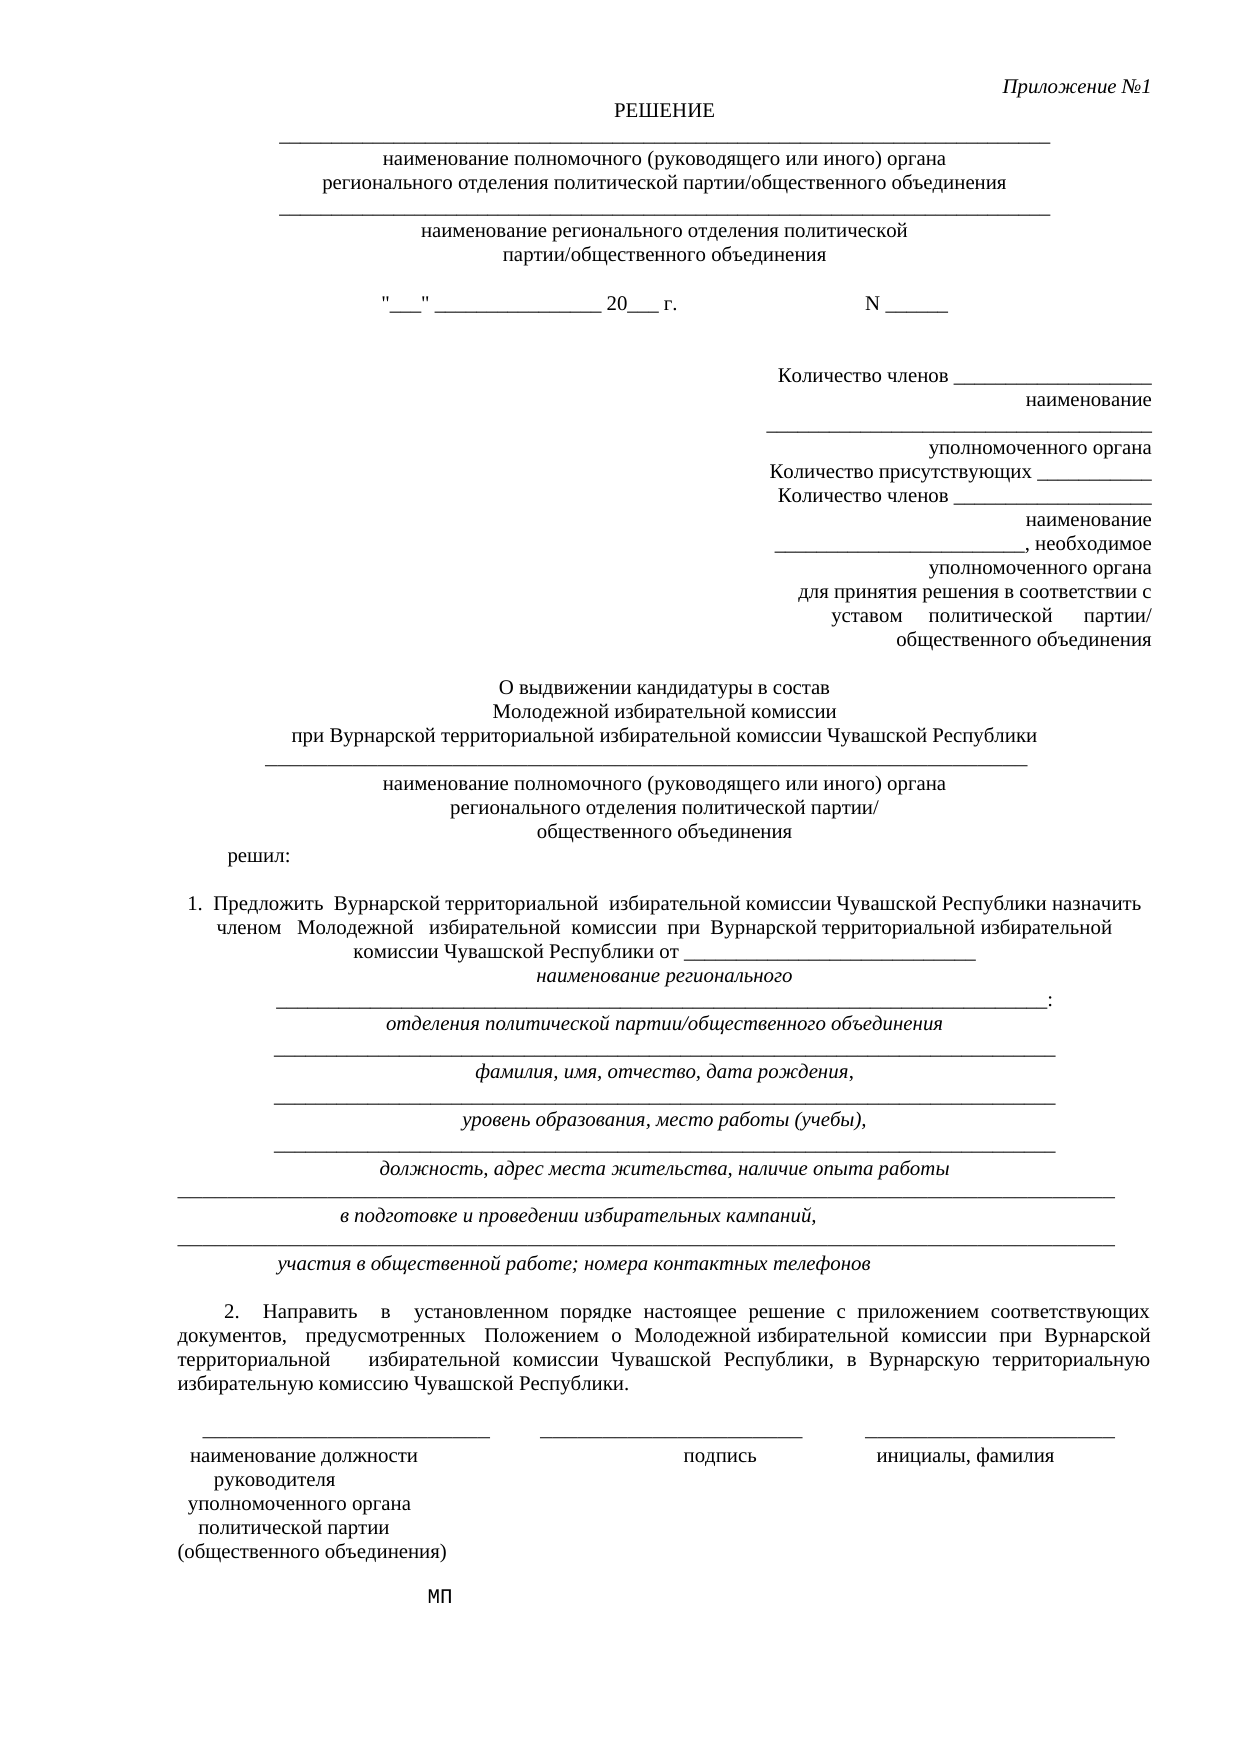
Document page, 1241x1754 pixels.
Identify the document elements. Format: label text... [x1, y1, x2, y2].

text регионального отделения политической партии/ [177, 795, 1152, 819]
text при Вурнарской территориальной избирательной комиссии Чувашской Республики [177, 723, 1152, 747]
text уполномоченного органа [177, 1491, 1152, 1515]
text ___________________________________________________________________________ [177, 1179, 1152, 1203]
text уполномоченного органа [177, 555, 1152, 579]
text для принятия решения в соответствии с [177, 579, 1152, 603]
text уставом политической партии/ [177, 603, 1152, 627]
text __________________________________________________________________________ [177, 194, 1152, 218]
text (общественного объединения) [177, 1539, 1152, 1563]
text __________________________________________________________________________ [177, 122, 1152, 146]
text отделения политической партии/общественного объединения [177, 1011, 1152, 1035]
text ___________________________________________________________________________ [177, 1083, 1152, 1107]
text фамилия, имя, отчество, дата рождения, [177, 1059, 1152, 1083]
text Молодежной избирательной комиссии [177, 699, 1152, 723]
text Приложение №1 [177, 74, 1152, 98]
text решил: [177, 843, 1152, 867]
text МП [177, 1586, 1152, 1610]
text _______________________ _____________________ ____________________ [177, 1419, 1152, 1442]
text наименование должности подпись инициалы, фамилия [177, 1442, 1152, 1467]
text наименование полномочного (руководящего или иного) органа [177, 146, 1152, 170]
text должность, адрес места жительства, наличие опыта работы [177, 1155, 1152, 1179]
text ___________________________________________________________________________ [177, 1131, 1152, 1155]
text Количество членов ___________________ [177, 483, 1152, 507]
text общественного объединения [177, 627, 1152, 651]
text в подготовке и проведении избирательных кампаний, [177, 1203, 1152, 1227]
text ________________________, необходимое [177, 531, 1152, 555]
text 2. Направить в установленном порядке настоящее решение с приложением соответствующих документов, предусмотренных Положением о Молодежной избирательной комиссии при Вурнарской территориальной избирательной комиссии Чувашской Республики, в Вурнарскую территориальную избирательную комиссию Чувашской Республики. [177, 1298, 1152, 1395]
text "___" ________________ 20___ г. N ______ [177, 290, 1152, 314]
text РЕШЕНИЕ [177, 98, 1152, 122]
text регионального отделения политической партии/общественного объединения [177, 170, 1152, 194]
text участия в общественной работе; номера контактных телефонов [177, 1251, 1152, 1275]
text руководителя [177, 1467, 1152, 1491]
text уполномоченного органа [177, 435, 1152, 459]
text общественного объединения [177, 819, 1152, 843]
text ___________________________________________________________________________ [177, 1035, 1152, 1059]
text __________________________________________________________________________: [177, 987, 1152, 1011]
text наименование [177, 507, 1152, 531]
text _____________________________________________________________ [177, 747, 1152, 771]
text _____________________________________ [177, 411, 1152, 435]
text наименование регионального [177, 963, 1152, 987]
text Количество членов ___________________ [177, 363, 1152, 387]
text наименование [177, 387, 1152, 411]
text О выдвижении кандидатуры в состав [177, 675, 1152, 699]
text политической партии [177, 1515, 1152, 1539]
text Количество присутствующих ___________ [177, 459, 1152, 483]
text партии/общественного объединения [177, 242, 1152, 266]
text наименование полномочного (руководящего или иного) органа [177, 771, 1152, 795]
text 1. Предложить Вурнарской территориальной избирательной комиссии Чувашской Республики назначить членом Молодежной избирательной комиссии при Вурнарской территориальной избирательной комиссии Чувашской Республики от ____________________________ [177, 891, 1152, 963]
text наименование регионального отделения политической [177, 218, 1152, 242]
text ___________________________________________________________________________ [177, 1227, 1152, 1251]
text уровень образования, место работы (учебы), [177, 1107, 1152, 1131]
